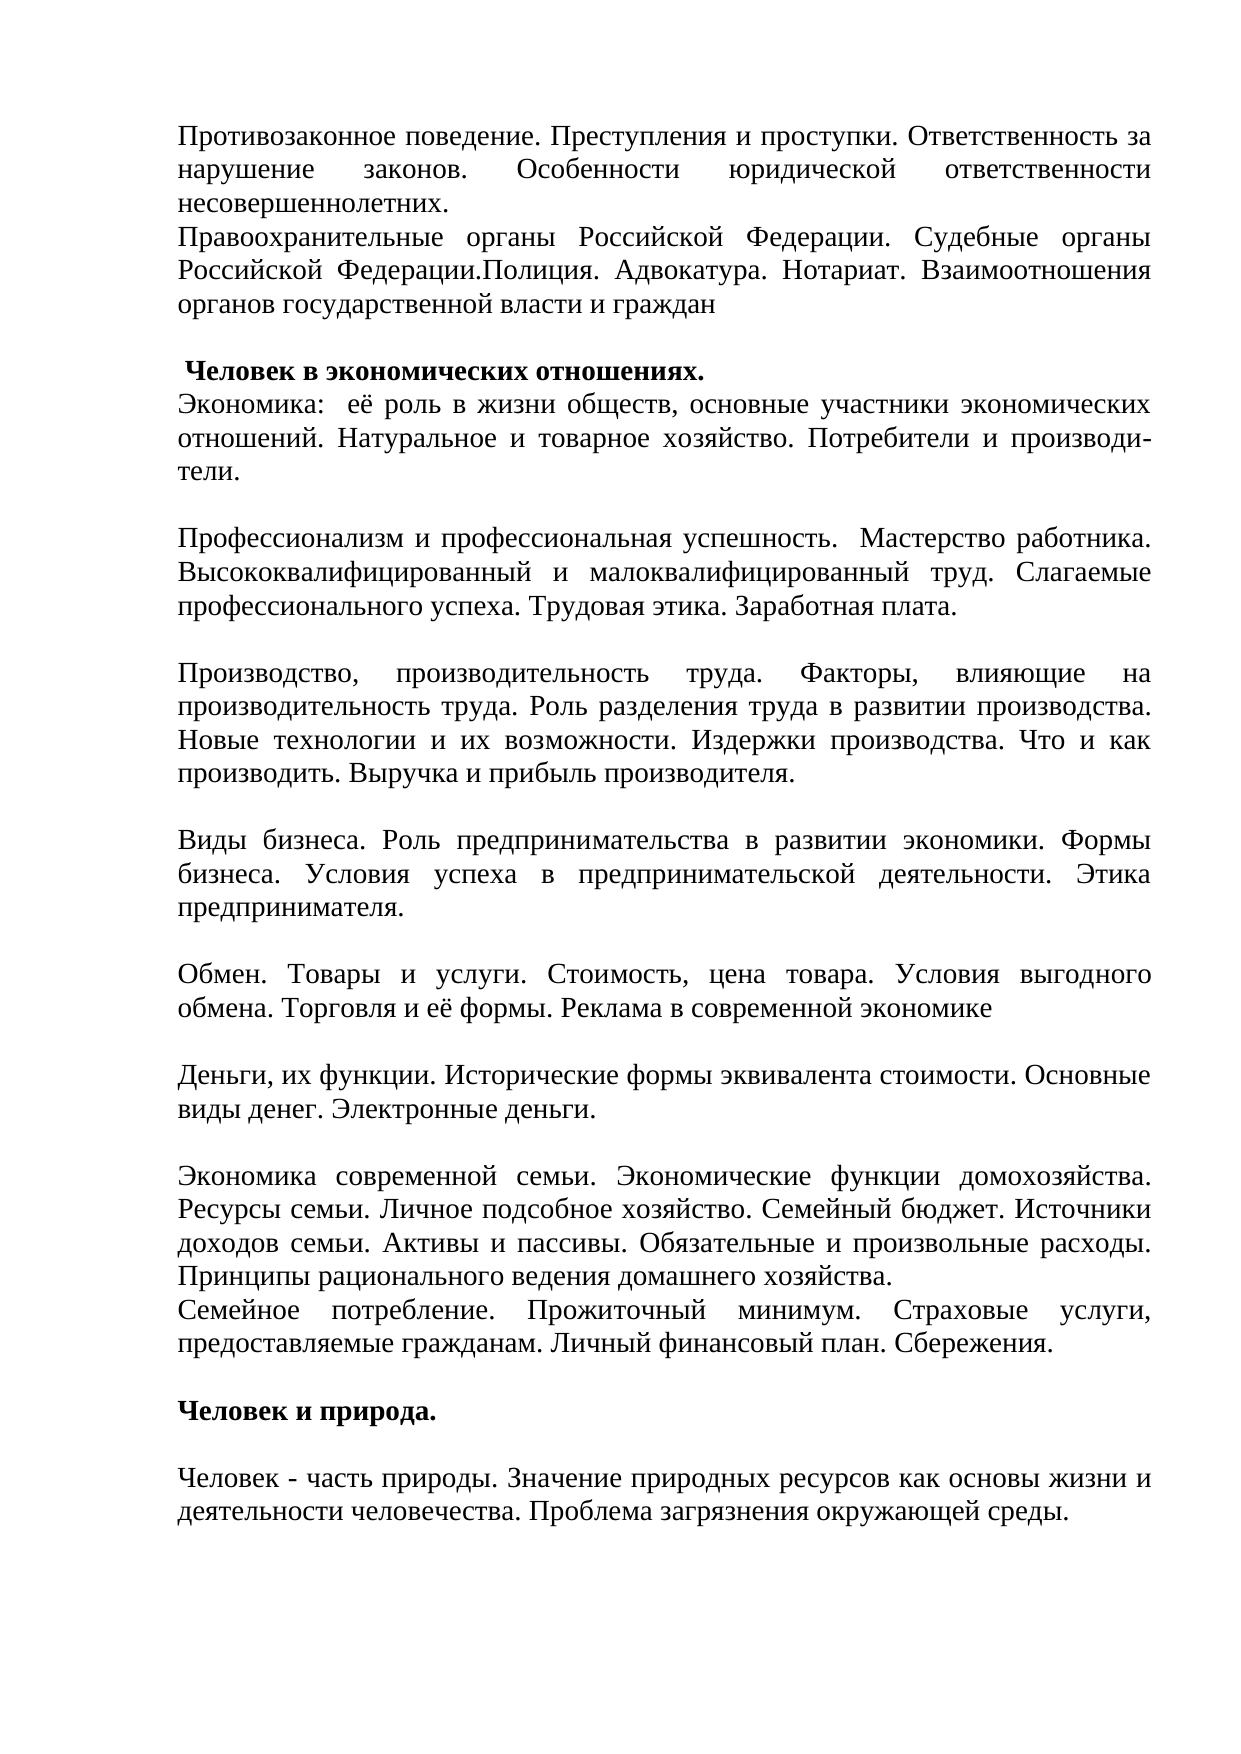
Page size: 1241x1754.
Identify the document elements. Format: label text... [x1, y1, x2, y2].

text Человек и природа. [177, 1393, 1152, 1426]
text Человек - часть природы. Значение природных ресурсов как основы жизни и деятельности человечества. Проблема загрязнения окружающей среды. [177, 1460, 1152, 1527]
text Виды бизнеса. Роль предпринимательства в развитии экономики. Формы бизнеса. Условия успеха в предпринимательской деятельности. Этика предпринимателя. [177, 822, 1152, 923]
text Экономика: её роль в жизни обществ, основные участники экономических отношений. Натуральное и товарное хозяйство. Потребители и производители. [177, 386, 1152, 487]
text Деньги, их функции. Исторические формы эквивалента стоимости. Основные виды денег. Электронные деньги. [177, 1057, 1152, 1124]
text Противозаконное поведение. Преступления и проступки. Ответственность за нарушение законов. Особенности юридической ответственности несовершеннолетних. [177, 118, 1152, 219]
text Производство, производительность труда. Факторы, влияющие на производительность труда. Роль разделения труда в развитии производства. Новые технологии и их возможности. Издержки производства. Что и как производить. Выручка и прибыль производителя. [177, 655, 1152, 789]
text Человек в экономических отношениях. [177, 353, 1152, 386]
text Экономика современной семьи. Экономические функции домохозяйства. Ресурсы семьи. Личное подсобное хозяйство. Семейный бюджет. Источники доходов семьи. Активы и пассивы. Обязательные и произвольные расходы. Принципы рационального ведения домашнего хозяйства. [177, 1158, 1152, 1292]
text Семейное потребление. Прожиточный минимум. Страховые услуги, предоставляемые гражданам. Личный финансовый план. Сбережения. [177, 1292, 1152, 1359]
text Обмен. Товары и услуги. Стоимость, цена товара. Условия выгодного обмена. Торговля и её формы. Реклама в современной экономике [177, 957, 1152, 1024]
text Профессионализм и профессиональная успешность. Мастерство работника. Высококвалифицированный и малоквалифицированный труд. Слагаемые профессионального успеха. Трудовая этика. Заработная плата. [177, 521, 1152, 621]
text Правоохранительные органы Российской Федерации. Судебные органы Российской Федерации.Полиция. Адвокатура. Нотариат. Взаимоотношения органов государственной власти и граждан [177, 219, 1152, 319]
